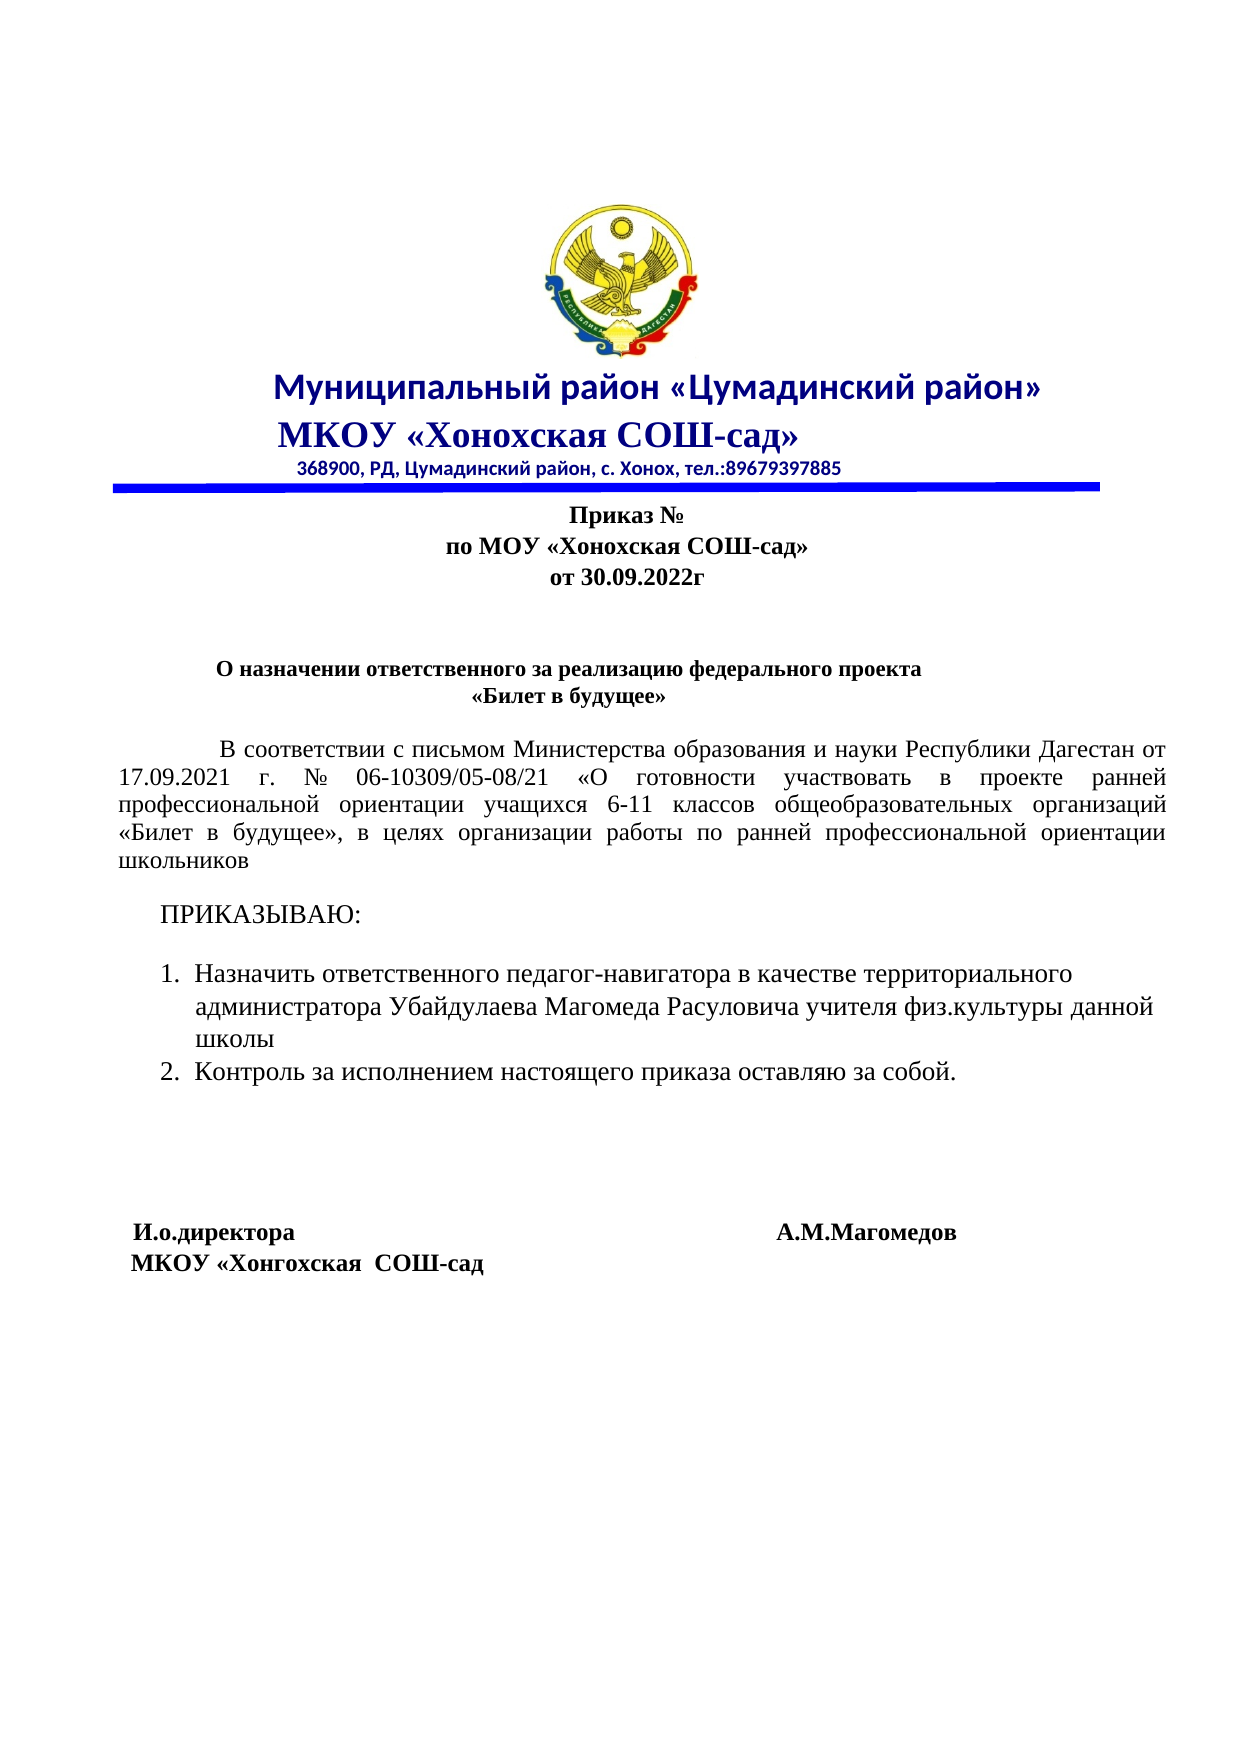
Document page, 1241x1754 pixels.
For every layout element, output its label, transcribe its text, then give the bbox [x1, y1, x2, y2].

list Контроль за исполнением настоящего приказа оставляю за собой. [160, 1054, 1165, 1087]
text МКОУ «Хонгохская СОШ-сад [118, 1248, 1136, 1276]
text МКОУ «Хонохская СОШ-сад» [118, 412, 1165, 455]
text И.о.директора А.М.Магомедов [133, 1217, 1136, 1245]
text О назначении ответственного за реализацию федерального проекта «Билет в будущее» [192, 654, 946, 709]
text от 30.09.2022г [88, 562, 1165, 591]
picture [541, 204, 700, 359]
text ПРИКАЗЫВАЮ: [160, 899, 1165, 929]
text В соответствии с письмом Министерства образования и науки Республики Дагестан от 17.09.2021 г. № 06-10309/05-08/21 «О готовности участвовать в проекте ранней профессиональной ориентации учащихся 6-11 классов общеобразовательных организаций «Билет в будущее», в целях организации работы по ранней профессиональной ориентации школьников [118, 735, 1167, 874]
text Приказ № [88, 500, 1165, 528]
text 368900, РД, Цумадинский район, с. Хонох, тел.:89679397885 [118, 455, 1165, 481]
text по МОУ «Хонохская СОШ-сад» [88, 531, 1165, 559]
list Назначить ответственного педагог-навигатора в качестве территориального администратора Убайдулаева Магомеда Расуловича учителя физ.культуры данной школы [160, 957, 1165, 1054]
text Муниципальный район «Цумадинский район» [118, 204, 1165, 408]
